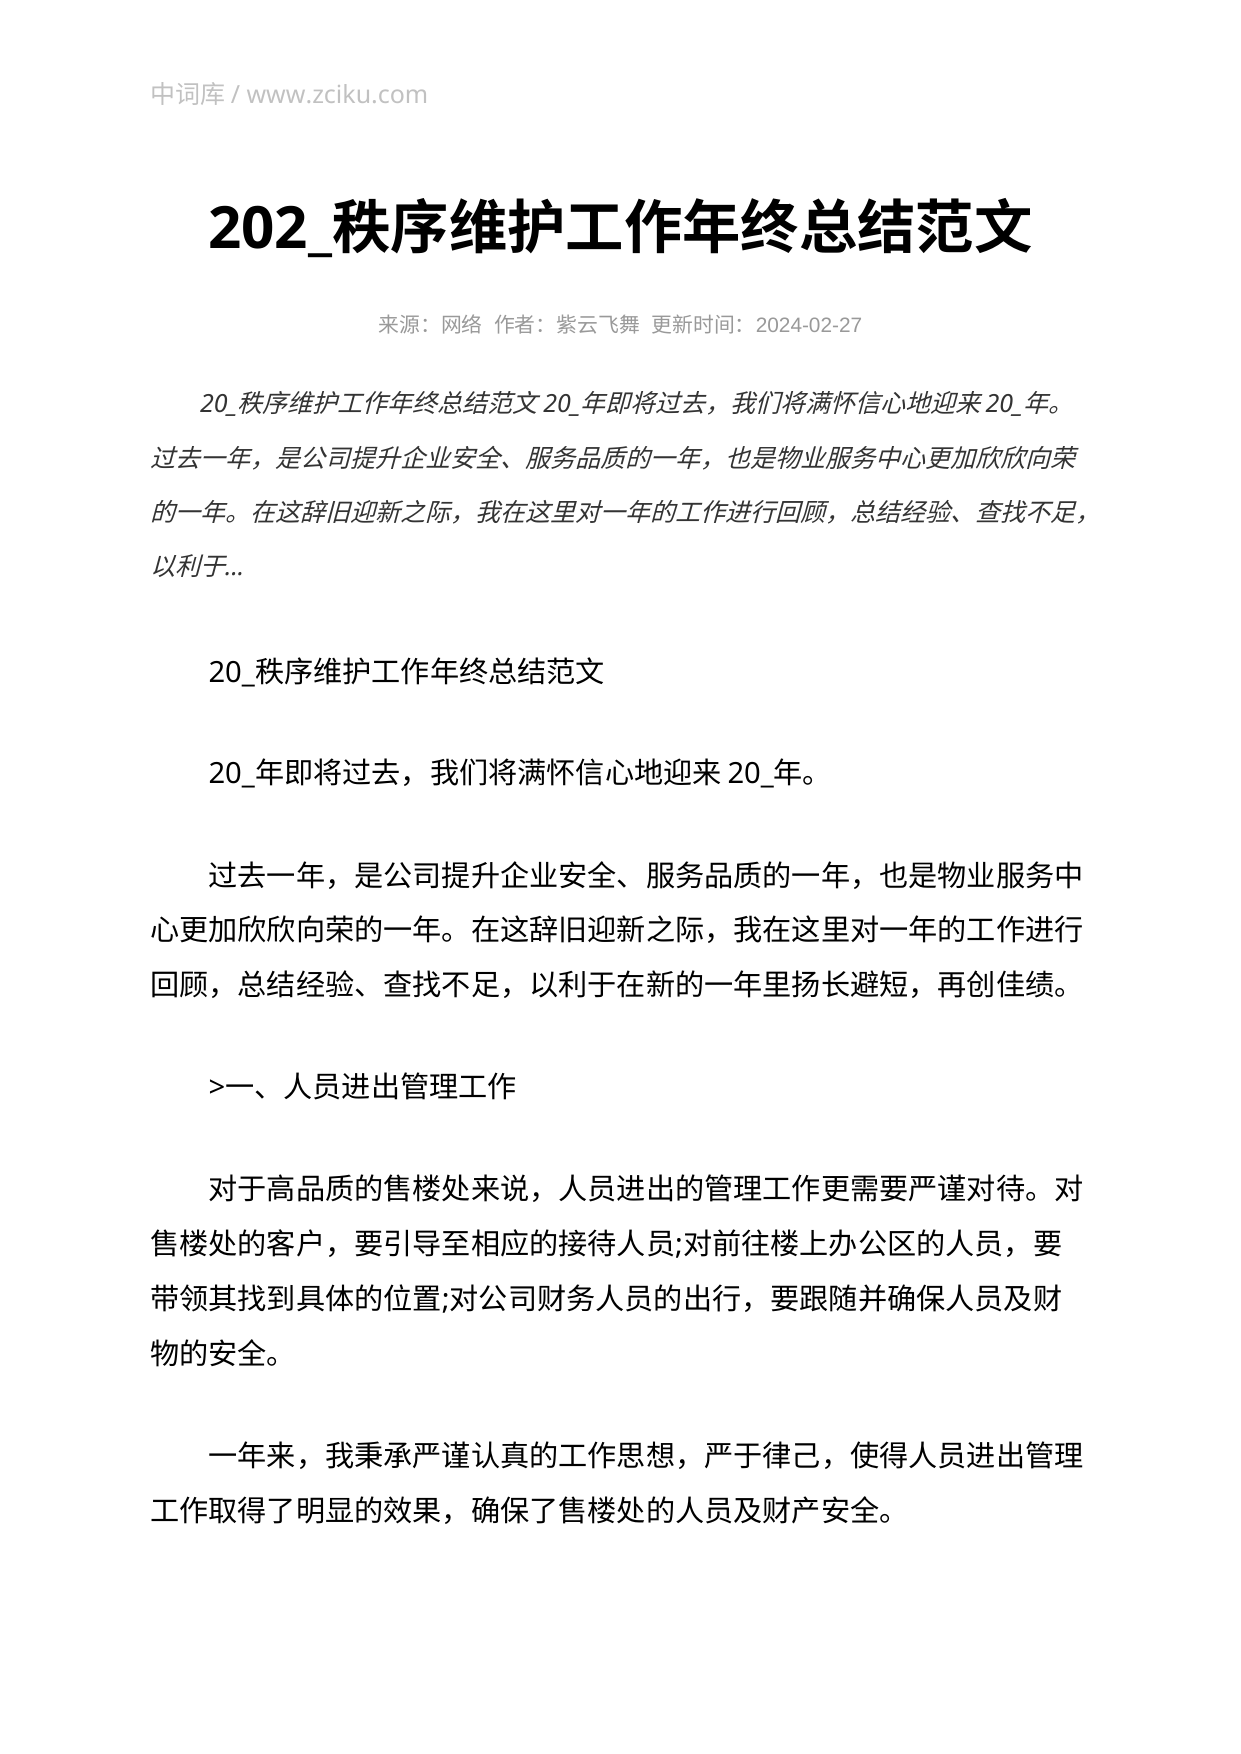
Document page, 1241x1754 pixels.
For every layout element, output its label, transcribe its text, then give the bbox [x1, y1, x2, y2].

text >一、人员进出管理工作 [150, 1064, 1090, 1106]
text 20_秩序维护工作年终总结范文 20_年即将过去，我们将满怀信心地迎来20_年。 过去一年，是公司提升企业安全、服务品质的一年，也是物业服务中心更加欣欣向荣的一年。在这辞旧迎新之际，我在这里对一年的工作进行回顾，总结经验、查找不足，以利于... [150, 384, 1090, 583]
subtitle 202_秩序维护工作年终总结范文 [150, 181, 1090, 266]
text 20_年即将过去，我们将满怀信心地迎来20_年。 [150, 750, 1090, 792]
text 过去一年，是公司提升企业安全、服务品质的一年，也是物业服务中心更加欣欣向荣的一年。在这辞旧迎新之际，我在这里对一年的工作进行回顾，总结经验、查找不足，以利于在新的一年里扬长避短，再创佳绩。 [150, 852, 1090, 1004]
text 20_秩序维护工作年终总结范文 [150, 648, 1090, 691]
text 一年来，我秉承严谨认真的工作思想，严于律己，使得人员进出管理工作取得了明显的效果，确保了售楼处的人员及财产安全。 [150, 1432, 1090, 1529]
text 对于高品质的售楼处来说，人员进出的管理工作更需要严谨对待。对售楼处的客户，要引导至相应的接待人员;对前往楼上办公区的人员，要带领其找到具体的位置;对公司财务人员的出行，要跟随并确保人员及财物的安全。 [150, 1166, 1090, 1373]
text 来源：网络 作者：紫云飞舞 更新时间：2024-02-27 [150, 313, 1090, 337]
